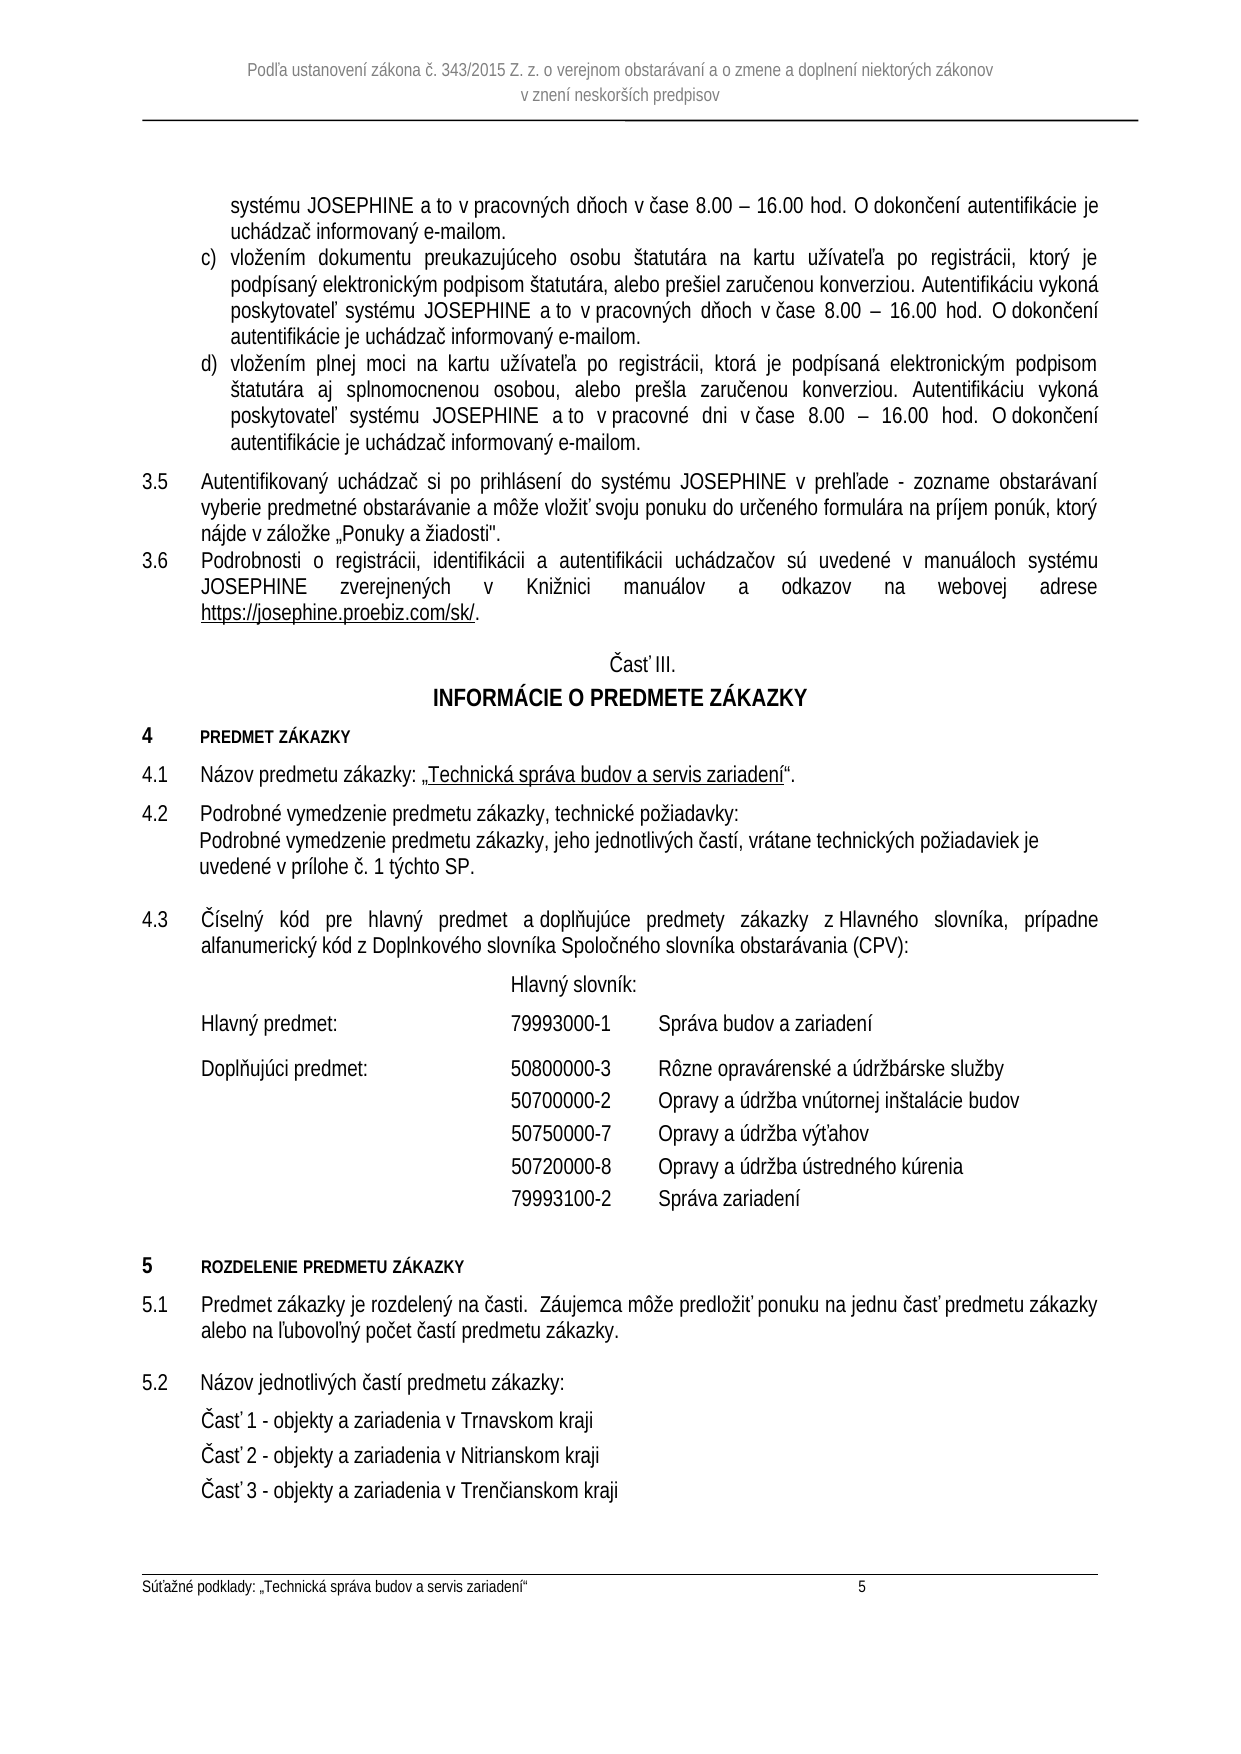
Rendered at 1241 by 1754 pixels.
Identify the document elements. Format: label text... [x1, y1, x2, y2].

text Časť III. [187, 651, 1098, 677]
list Názov jednotlivých častí predmetu zákazky: [142, 1369, 1098, 1395]
text INFORMÁCIE O PREDMETE ZÁKAZKY [142, 683, 1098, 712]
list rozdelenie predmetu zákazky [142, 1252, 1098, 1278]
list Názov predmetu zákazky: „Technická správa budov a servis zariadení“. [142, 761, 1098, 788]
text 50720000-8 Opravy a údržba ústredného kúrenia [511, 1153, 1098, 1179]
text 50750000-7 Opravy a údržba výťahov [511, 1120, 1098, 1146]
text c) vložením dokumentu preukazujúceho osobu štatutára na kartu užívateľa po registrácii, ktorý je podpísaný elektronickým podpisom štatutára, alebo prešiel zaručenou konverziou. Autentifikáciu vykoná poskytovateľ systému JOSEPHINE a to v pracovných dňoch v čase 8.00 – 16.00 hod. O dokončení autentifikácie je uchádzač informovaný e-mailom. [201, 244, 1098, 350]
text d) vložením plnej moci na kartu užívateľa po registrácii, ktorá je podpísaná elektronickým podpisom štatutára aj splnomocnenou osobou, alebo prešla zaručenou konverziou. Autentifikáciu vykoná poskytovateľ systému JOSEPHINE a to v pracovné dni v čase 8.00 – 16.00 hod. O dokončení autentifikácie je uchádzač informovaný e-mailom. [201, 350, 1098, 455]
text Podrobné vymedzenie predmetu zákazky, jeho jednotlivých častí, vrátane technických požiadaviek je [142, 827, 1098, 853]
list predmet zákazky [142, 722, 1098, 749]
text 79993100-2 Správa zariadení [511, 1185, 1098, 1212]
list Podrobnosti o registrácii, identifikácii a autentifikácii uchádzačov sú uvedené v manuáloch systému JOSEPHINE zverejnených v Knižnici manuálov a odkazov na webovej adrese https://josephine.proebiz.com/sk/. [142, 547, 1098, 626]
text Doplňujúci predmet: 50800000-3 Rôzne opravárenské a údržbárske služby [201, 1055, 1098, 1081]
text 50700000-2 Opravy a údržba vnútornej inštalácie budov [201, 1087, 1098, 1114]
text Časť 3 - objekty a zariadenia v Trenčianskom kraji [201, 1477, 1098, 1503]
list Podrobné vymedzenie predmetu zákazky, technické požiadavky: [142, 800, 1098, 827]
text Časť 2 - objekty a zariadenia v Nitrianskom kraji [201, 1442, 1098, 1468]
text Časť 1 - objekty a zariadenia v Trnavskom kraji [201, 1407, 1098, 1434]
text uvedené v prílohe č. 1 týchto SP. [142, 853, 1098, 879]
text Hlavný predmet: 79993000-1 Správa budov a zariadení [201, 1010, 1098, 1036]
list Číselný kód pre hlavný predmet a doplňujúce predmety zákazky z Hlavného slovníka, prípadne alfanumerický kód z Doplnkového slovníka Spoločného slovníka obstarávania (CPV): [142, 906, 1098, 958]
list Predmet zákazky je rozdelený na časti. Záujemca môže predložiť ponuku na jednu časť predmetu zákazky alebo na ľubovoľný počet častí predmetu zákazky. [142, 1291, 1098, 1344]
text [201, 192, 1098, 244]
list Autentifikovaný uchádzač si po prihlásení do systému JOSEPHINE v prehľade - zozname obstarávaní vyberie predmetné obstarávanie a môže vložiť svoju ponuku do určeného formulára na príjem ponúk, ktorý nájde v záložke „Ponuky a žiadosti". [142, 468, 1098, 547]
text Hlavný slovník: [482, 971, 1098, 997]
